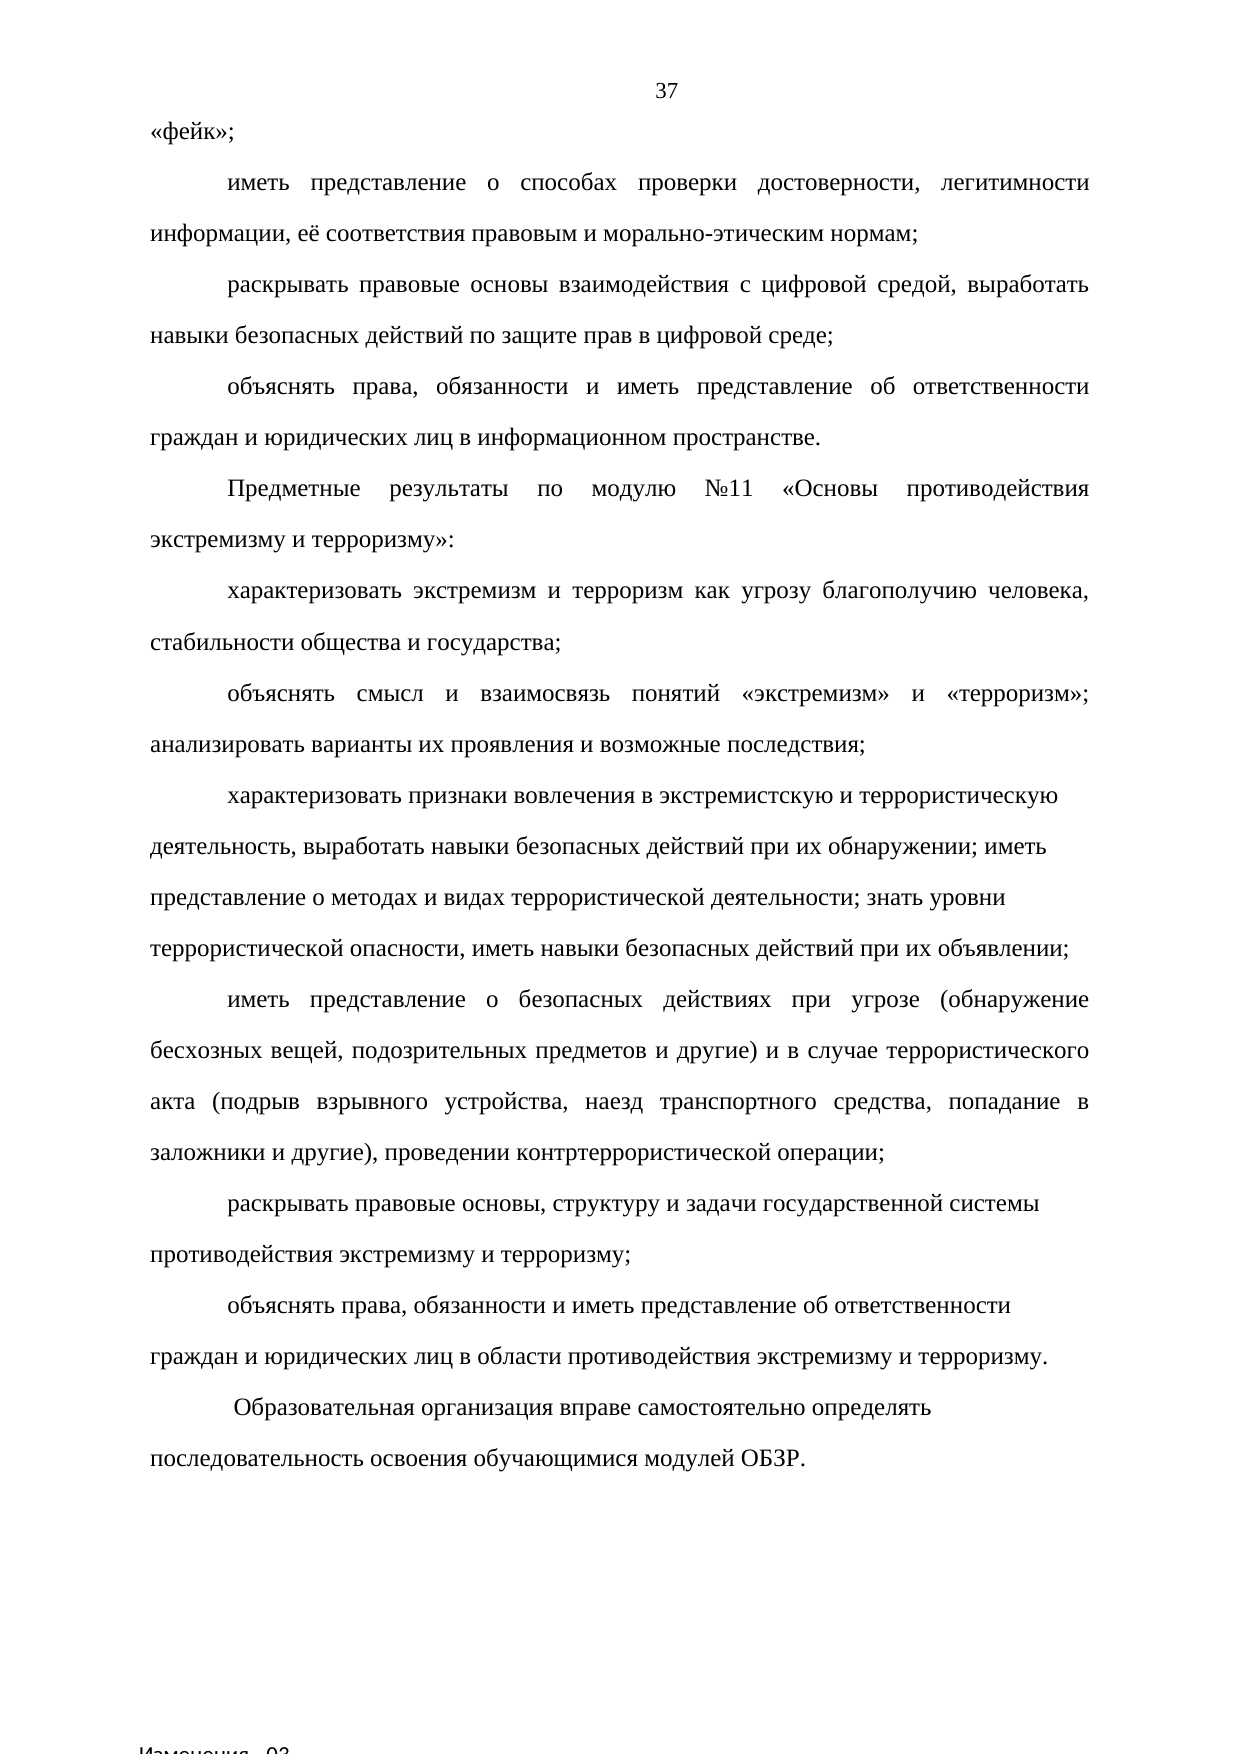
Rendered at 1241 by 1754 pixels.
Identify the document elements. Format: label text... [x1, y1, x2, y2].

text раскрывать правовые основы взаимодействия с цифровой средой, выработать навыки безопасных действий по защите прав в цифровой среде; [150, 252, 1090, 354]
text Образовательная организация вправе самостоятельно определять последовательность освоения обучающимися модулей ОБЗР. [150, 1375, 1090, 1477]
text характеризовать признаки вовлечения в экстремистскую и террористическую деятельность, выработать навыки безопасных действий при их обнаружении; иметь представление о методах и видах террористической деятельности; знать уровни террористической опасности, иметь навыки безопасных действий при их объявлении; [150, 762, 1090, 966]
text Предметные результаты по модулю №11 «Основы противодействия экстремизму и терроризму»: [150, 456, 1090, 558]
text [150, 99, 1090, 150]
text иметь представление о способах проверки достоверности, легитимности информации, её соответствия правовым и морально-этическим нормам; [150, 150, 1090, 252]
text объяснять права, обязанности и иметь представление об ответственности граждан и юридических лиц в области противодействия экстремизму и терроризму. [150, 1273, 1090, 1375]
text объяснять права, обязанности и иметь представление об ответственности граждан и юридических лиц в информационном пространстве. [150, 354, 1090, 456]
text иметь представление о безопасных действиях при угрозе (обнаружение бесхозных вещей, подозрительных предметов и другие) и в случае террористического акта (подрыв взрывного устройства, наезд транспортного средства, попадание в заложники и другие), проведении контртеррористической операции; [150, 966, 1090, 1171]
text объяснять смысл и взаимосвязь понятий «экстремизм» и «терроризм»; анализировать варианты их проявления и возможные последствия; [150, 660, 1090, 762]
text характеризовать экстремизм и терроризм как угрозу благополучию человека, стабильности общества и государства; [150, 558, 1090, 660]
text раскрывать правовые основы, структуру и задачи государственной системы противодействия экстремизму и терроризму; [150, 1171, 1090, 1273]
